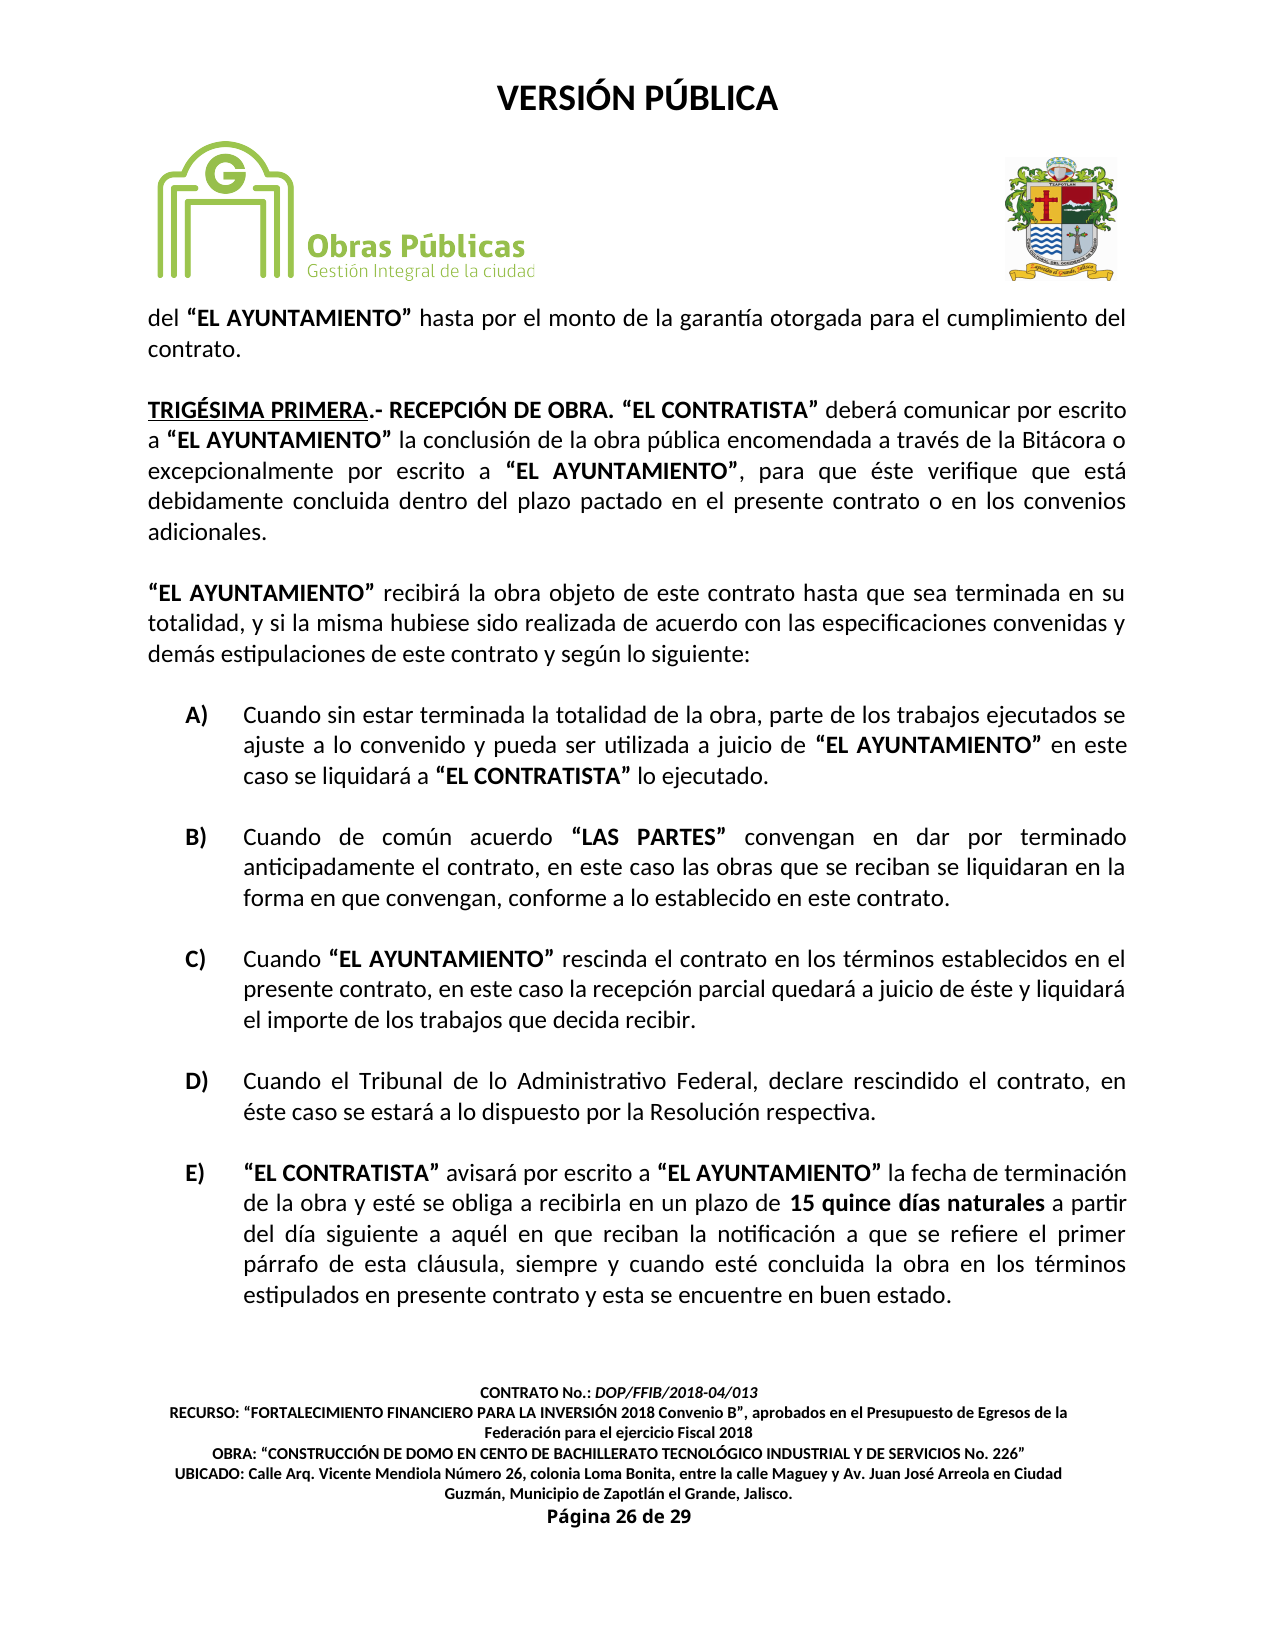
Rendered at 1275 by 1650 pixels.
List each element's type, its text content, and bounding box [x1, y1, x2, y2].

text TRIGÉSIMA PRIMERA.- RECEPCIÓN DE OBRA. “EL CONTRATISTA” deberá comunicar por escrito a “EL AYUNTAMIENTO” la conclusión de la obra pública encomendada a través de la Bitácora o excepcionalmente por escrito a “EL AYUNTAMIENTO”, para que éste verifique que está debidamente concluida dentro del plazo pactado en el presente contrato o en los convenios adicionales. [148, 394, 1127, 546]
picture [1005, 157, 1118, 281]
picture [157, 141, 535, 281]
list Cuando de común acuerdo “LAS PARTES” convengan en dar por terminado anticipadamente el contrato, en este caso las obras que se reciban se liquidaran en la forma en que convengan, conforme a lo establecido en este contrato. [185, 821, 1127, 913]
text “EL AYUNTAMIENTO” recibirá la obra objeto de este contrato hasta que sea terminada en su totalidad, y si la misma hubiese sido realizada de acuerdo con las especificaciones convenidas y demás estipulaciones de este contrato y según lo siguiente: [148, 577, 1127, 668]
list “EL CONTRATISTA” avisará por escrito a “EL AYUNTAMIENTO” la fecha de terminación de la obra y esté se obliga a recibirla en un plazo de 15 quince días naturales a partir del día siguiente a aquél en que reciban la notificación a que se refiere el primer párrafo de esta cláusula, siempre y cuando esté concluida la obra en los términos estipulados en presente contrato y esta se encuentre en buen estado. [185, 1157, 1127, 1309]
list Cuando el Tribunal de lo Administrativo Federal, declare rescindido el contrato, en éste caso se estará a lo dispuesto por la Resolución respectiva. [185, 1065, 1127, 1126]
list Cuando sin estar terminada la totalidad de la obra, parte de los trabajos ejecutados se ajuste a lo convenido y pueda ser utilizada a juicio de “EL AYUNTAMIENTO” en este caso se liquidará a “EL CONTRATISTA” lo ejecutado. [185, 699, 1127, 791]
list Cuando “EL AYUNTAMIENTO” rescinda el contrato en los términos establecidos en el presente contrato, en este caso la recepción parcial quedará a juicio de éste y liquidará el importe de los trabajos que decida recibir. [185, 943, 1127, 1035]
